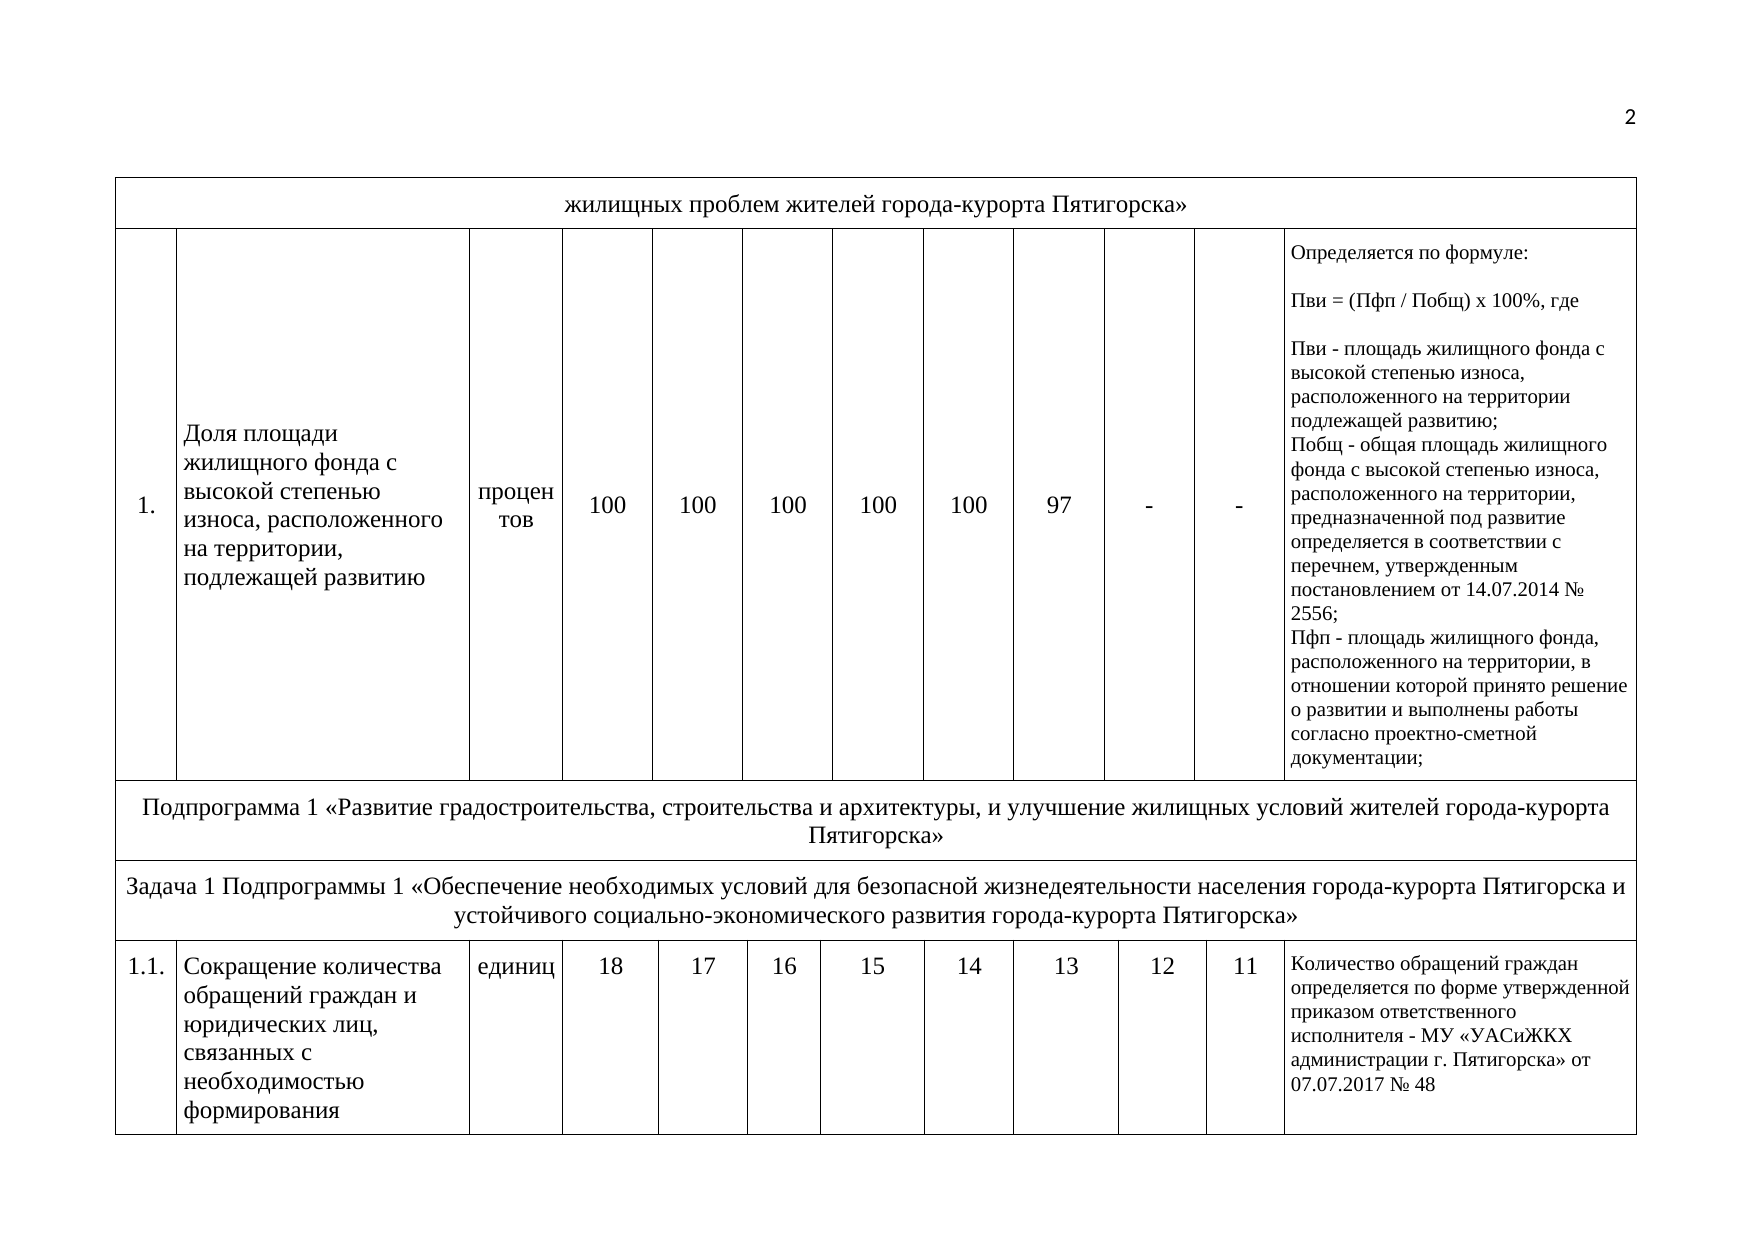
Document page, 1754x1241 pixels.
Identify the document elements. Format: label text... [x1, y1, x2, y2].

table_cell 11 [1207, 941, 1284, 1134]
table_cell 16 [748, 941, 820, 1134]
table_cell 15 [821, 941, 924, 1134]
table_cell 17 [659, 941, 747, 1134]
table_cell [1285, 941, 1636, 1134]
table_cell 1.1. [116, 941, 176, 1134]
table_cell 100 [563, 229, 652, 780]
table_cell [116, 178, 1636, 228]
table_cell 1. [116, 229, 176, 780]
table_cell - [1105, 229, 1194, 780]
table_cell 100 [653, 229, 742, 780]
table_cell 13 [1014, 941, 1118, 1134]
table_cell Определяется по формуле: Пви = (Пфп / Побщ) x 100%, где Пви - площадь жилищного фонда с высокой степенью износа, расположенного на территории подлежащей развитию; Побщ - общая площадь жилищного фонда с высокой степенью износа, расположенного на территории, предназначенной под развитие определяется в соответствии с перечнем, утвержденным постановлением от 14.07.2014 № 2556; Пфп - площадь жилищного фонда, расположенного на территории, в отношении которой принято решение о развитии и выполнены работы согласно проектно-сметной документации; [1285, 229, 1636, 780]
table_cell Подпрограмма 1 «Развитие градостроительства, строительства и архитектуры, и улучшение жилищных условий жителей города-курорта Пятигорска» [116, 781, 1636, 860]
table_cell 100 [924, 229, 1013, 780]
table_cell - [1195, 229, 1284, 780]
table_cell Задача 1 Подпрограммы 1 «Обеспечение необходимых условий для безопасной жизнедеятельности населения города-курорта Пятигорска и устойчивого социально-экономического развития города-курорта Пятигорска» [116, 861, 1636, 939]
table_cell Доля площади жилищного фонда с высокой степенью износа, расположенного на территории, подлежащей развитию [177, 229, 469, 780]
table_cell 100 [833, 229, 923, 780]
table_cell 97 [1014, 229, 1104, 780]
table_cell процентов [470, 229, 562, 780]
table_cell 14 [925, 941, 1013, 1134]
table_cell единиц [470, 941, 562, 1134]
table_cell 18 [563, 941, 658, 1134]
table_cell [177, 941, 469, 1134]
table_cell 12 [1119, 941, 1206, 1134]
table_cell 100 [743, 229, 832, 780]
